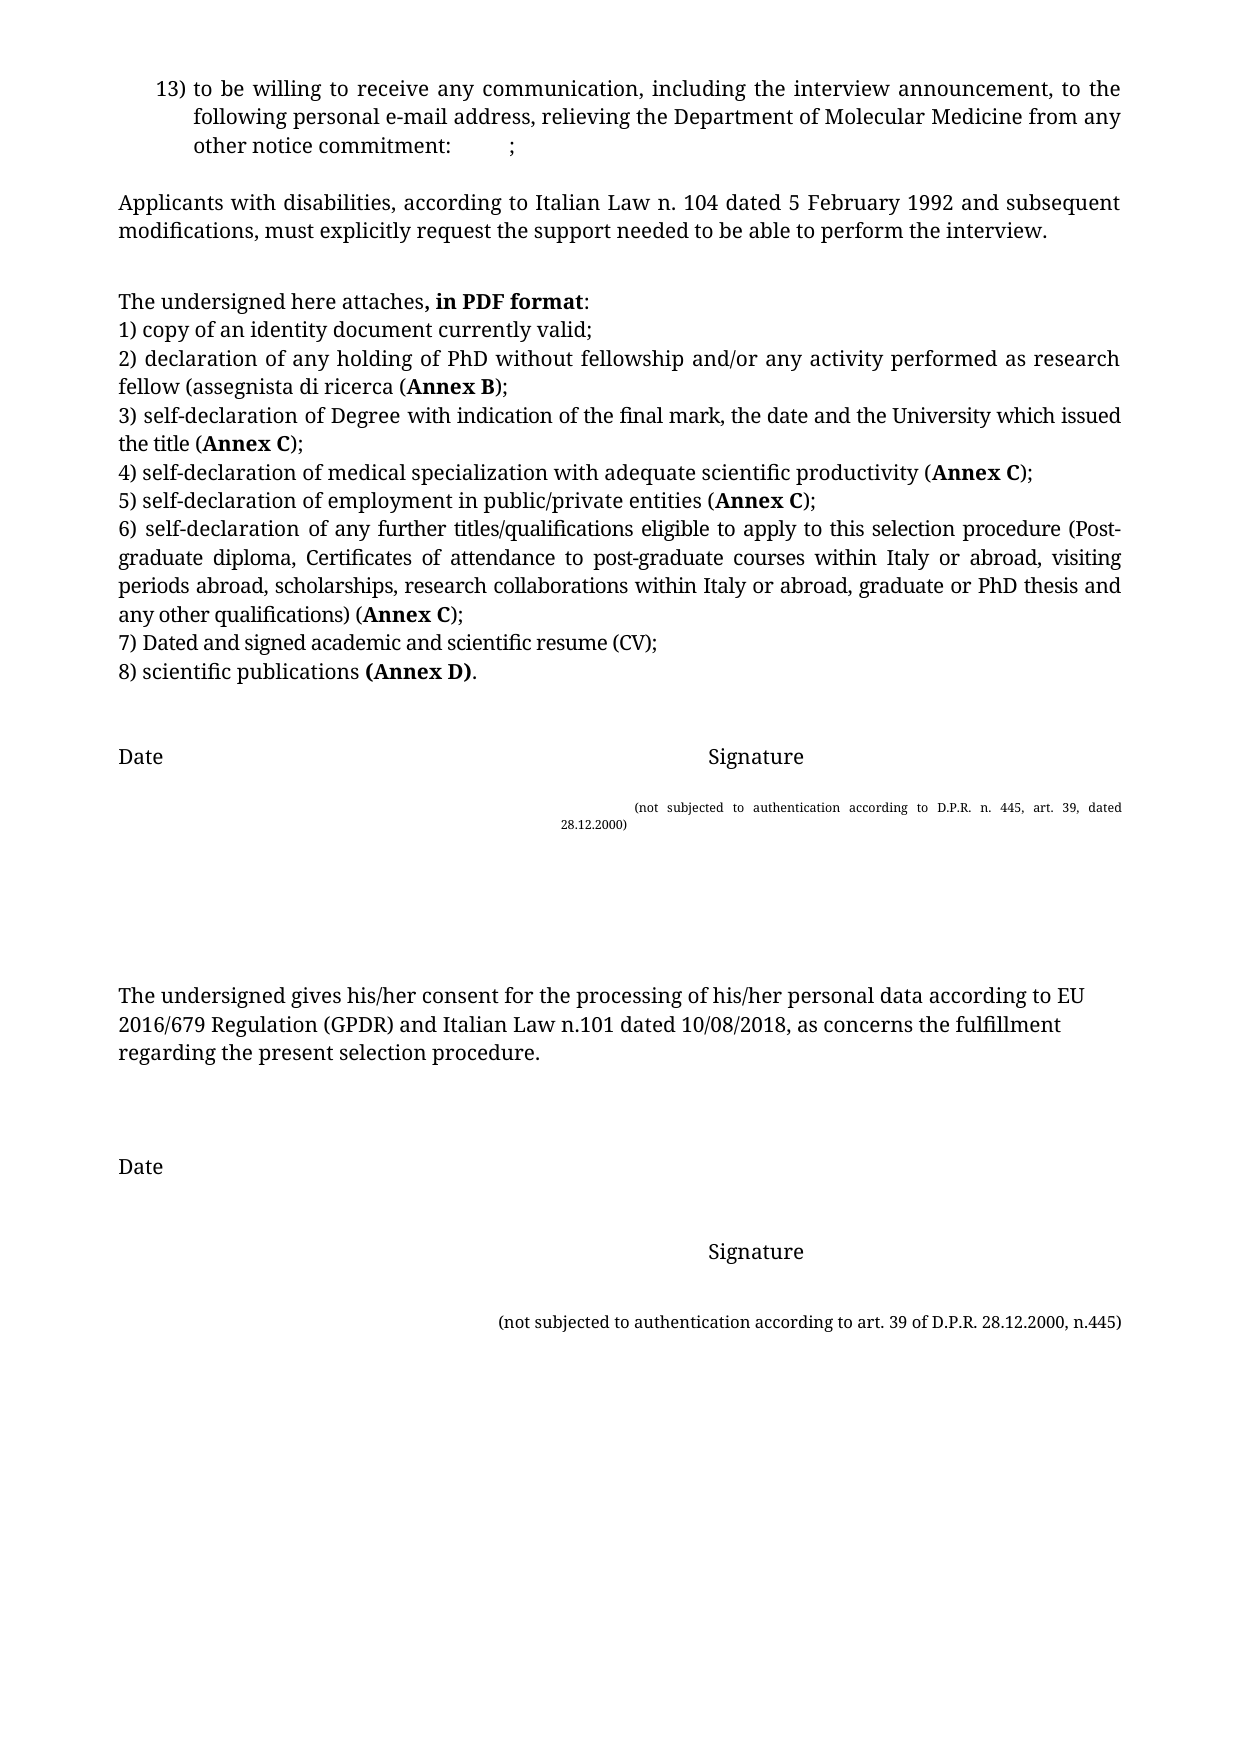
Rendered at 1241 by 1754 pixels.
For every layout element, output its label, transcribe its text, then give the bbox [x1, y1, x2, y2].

text 5) self-declaration of employment in public/private entities (Annex C); [118, 486, 1122, 514]
text Date Signature [118, 742, 1122, 771]
list to be willing to receive any communication, including the interview announcement, to the following personal e-mail address, relieving the Department of Molecular Medicine from any other notice commitment: ; [156, 74, 1122, 159]
text 1) copy of an identity document currently valid; [118, 316, 1122, 344]
text 8) scientific publications (Annex D). [118, 657, 1122, 685]
text Date [118, 1152, 1122, 1180]
text 2) declaration of any holding of PhD without fellowship and/or any activity performed as research fellow (assegnista di ricerca (Annex B); [118, 344, 1122, 401]
text 4) self-declaration of medical specialization with adequate scientific productivity (Annex C); [118, 458, 1122, 486]
text (not subjected to authentication according to art. 39 of D.P.R. 28.12.2000, n.445) [118, 1311, 1122, 1334]
text 6) self-declaration of any further titles/qualifications eligible to apply to this selection procedure (Post-graduate diploma, Certificates of attendance to post-graduate courses within Italy or abroad, visiting periods abroad, scholarships, research collaborations within Italy or abroad, graduate or PhD thesis and any other qualifications) (Annex C); [118, 514, 1122, 628]
text The undersigned here attaches, in PDF format: [118, 287, 1122, 316]
text The undersigned gives his/her consent for the processing of his/her personal data according to EU 2016/679 Regulation (GPDR) and Italian Law n.101 dated 10/08/2018, as concerns the fulfillment regarding the present selection procedure. [118, 981, 1122, 1067]
text (not subjected to authentication according to D.P.R. n. 445, art. 39, dated 28.12.2000) [561, 799, 1122, 833]
text 3) self-declaration of Degree with indication of the final mark, the date and the University which issued the title (Annex C); [118, 401, 1122, 458]
text Applicants with disabilities, according to Italian Law n. 104 dated 5 February 1992 and subsequent modifications, must explicitly request the support needed to be able to perform the interview. [118, 188, 1122, 244]
text Signature [634, 1237, 1122, 1266]
text 7) Dated and signed academic and scientific resume (CV); [118, 628, 1122, 657]
